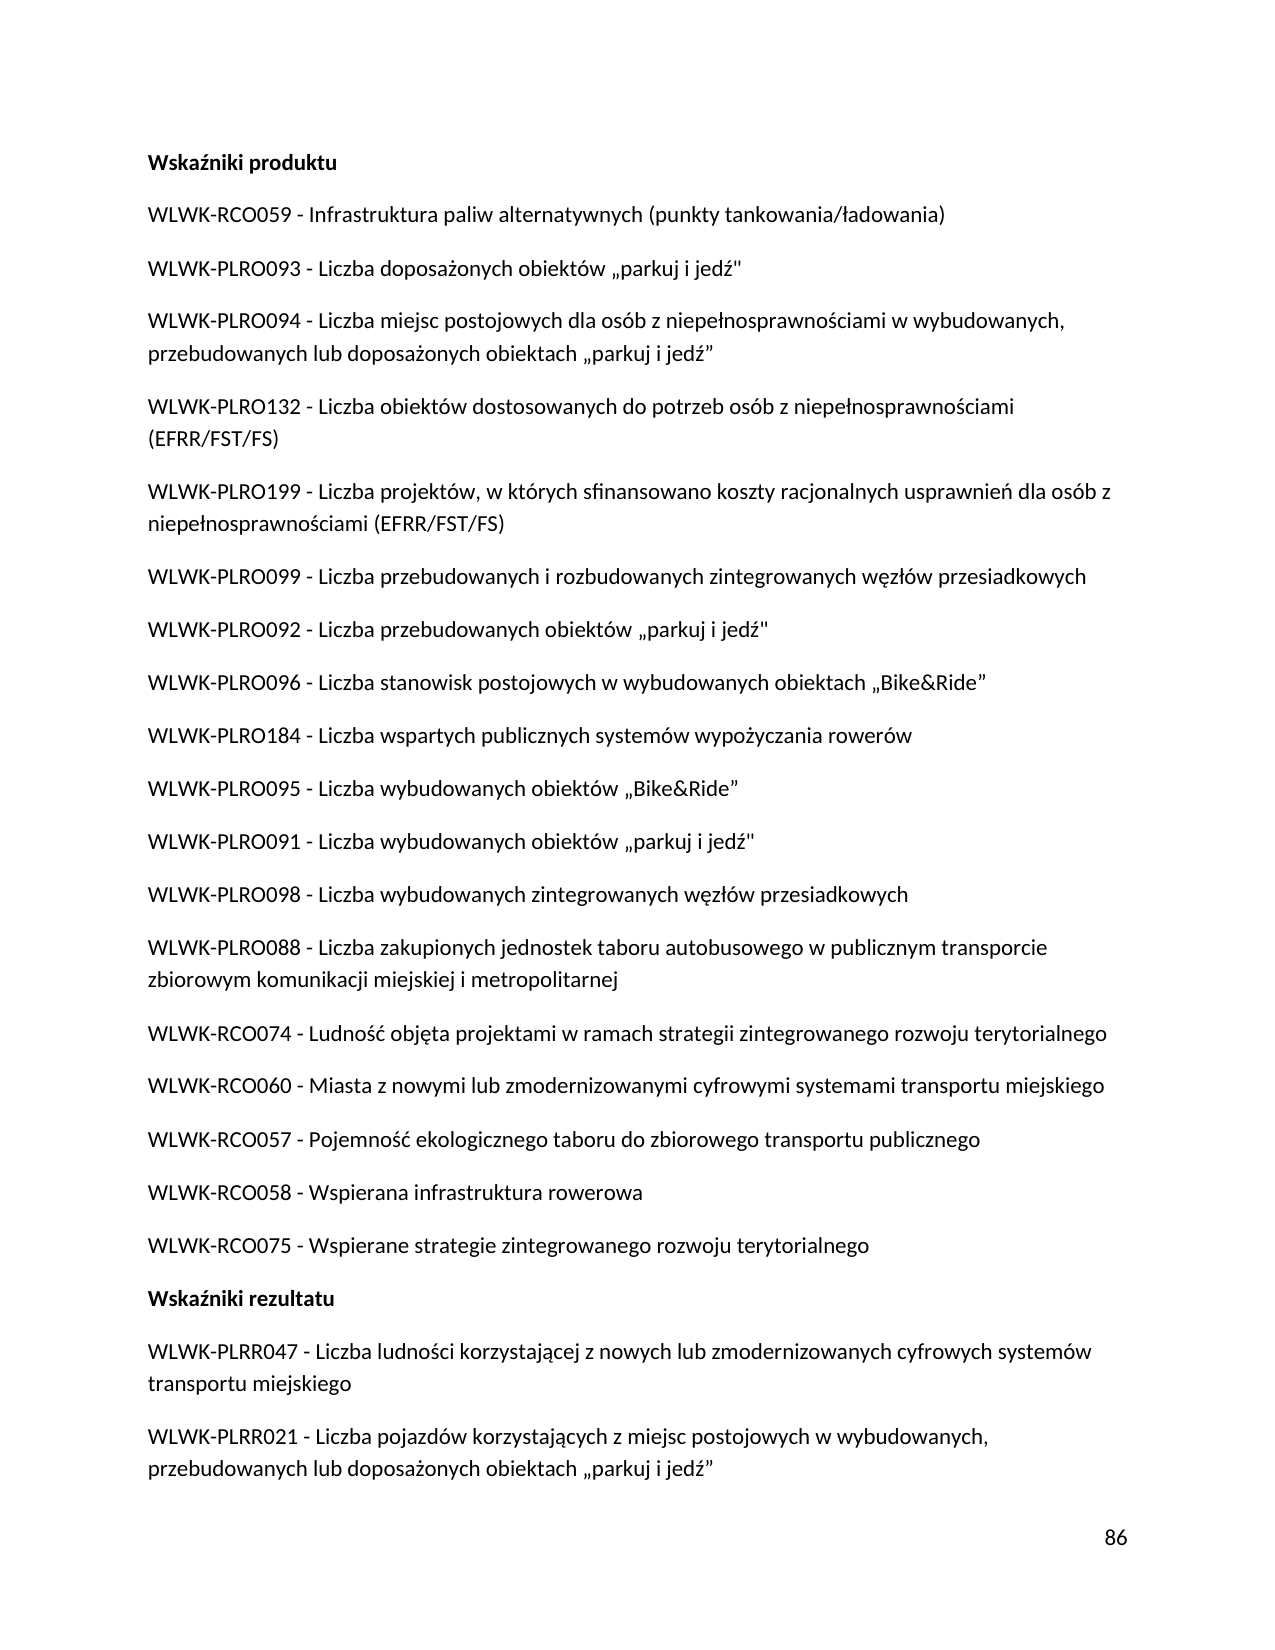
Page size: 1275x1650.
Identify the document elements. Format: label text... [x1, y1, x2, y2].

text WLWK-RCO074 - Ludność objęta projektami w ramach strategii zintegrowanego rozwoju terytorialnego [148, 1019, 1127, 1047]
text WLWK-PLRR047 - Liczba ludności korzystającej z nowych lub zmodernizowanych cyfrowych systemów transportu miejskiego [148, 1337, 1127, 1397]
text WLWK-RCO058 - Wspierana infrastruktura rowerowa [148, 1178, 1127, 1206]
text WLWK-PLRO132 - Liczba obiektów dostosowanych do potrzeb osób z niepełnosprawnościami (EFRR/FST/FS) [148, 392, 1127, 452]
text WLWK-PLRO088 - Liczba zakupionych jednostek taboru autobusowego w publicznym transporcie zbiorowym komunikacji miejskiej i metropolitarnej [148, 933, 1127, 994]
text WLWK-PLRO098 - Liczba wybudowanych zintegrowanych węzłów przesiadkowych [148, 880, 1127, 908]
text WLWK-PLRO093 - Liczba doposażonych obiektów „parkuj i jedź" [148, 254, 1127, 282]
text WLWK-PLRR021 - Liczba pojazdów korzystających z miejsc postojowych w wybudowanych, przebudowanych lub doposażonych obiektach „parkuj i jedź” [148, 1422, 1127, 1482]
text WLWK-PLRO095 - Liczba wybudowanych obiektów „Bike&Ride” [148, 774, 1127, 802]
text WLWK-PLRO091 - Liczba wybudowanych obiektów „parkuj i jedź" [148, 827, 1127, 855]
text Wskaźniki produktu [148, 148, 1127, 176]
text WLWK-PLRO094 - Liczba miejsc postojowych dla osób z niepełnosprawnościami w wybudowanych, przebudowanych lub doposażonych obiektach „parkuj i jedź” [148, 307, 1127, 367]
text Wskaźniki rezultatu [148, 1284, 1127, 1312]
text WLWK-PLRO099 - Liczba przebudowanych i rozbudowanych zintegrowanych węzłów przesiadkowych [148, 562, 1127, 590]
text WLWK-RCO057 - Pojemność ekologicznego taboru do zbiorowego transportu publicznego [148, 1125, 1127, 1153]
text WLWK-PLRO096 - Liczba stanowisk postojowych w wybudowanych obiektach „Bike&Ride” [148, 668, 1127, 696]
text WLWK-PLRO184 - Liczba wspartych publicznych systemów wypożyczania rowerów [148, 721, 1127, 749]
text WLWK-RCO059 - Infrastruktura paliw alternatywnych (punkty tankowania/ładowania) [148, 201, 1127, 229]
text WLWK-RCO060 - Miasta z nowymi lub zmodernizowanymi cyfrowymi systemami transportu miejskiego [148, 1072, 1127, 1100]
text WLWK-PLRO199 - Liczba projektów, w których sfinansowano koszty racjonalnych usprawnień dla osób z niepełnosprawnościami (EFRR/FST/FS) [148, 477, 1127, 537]
text WLWK-PLRO092 - Liczba przebudowanych obiektów „parkuj i jedź" [148, 615, 1127, 643]
text WLWK-RCO075 - Wspierane strategie zintegrowanego rozwoju terytorialnego [148, 1231, 1127, 1259]
